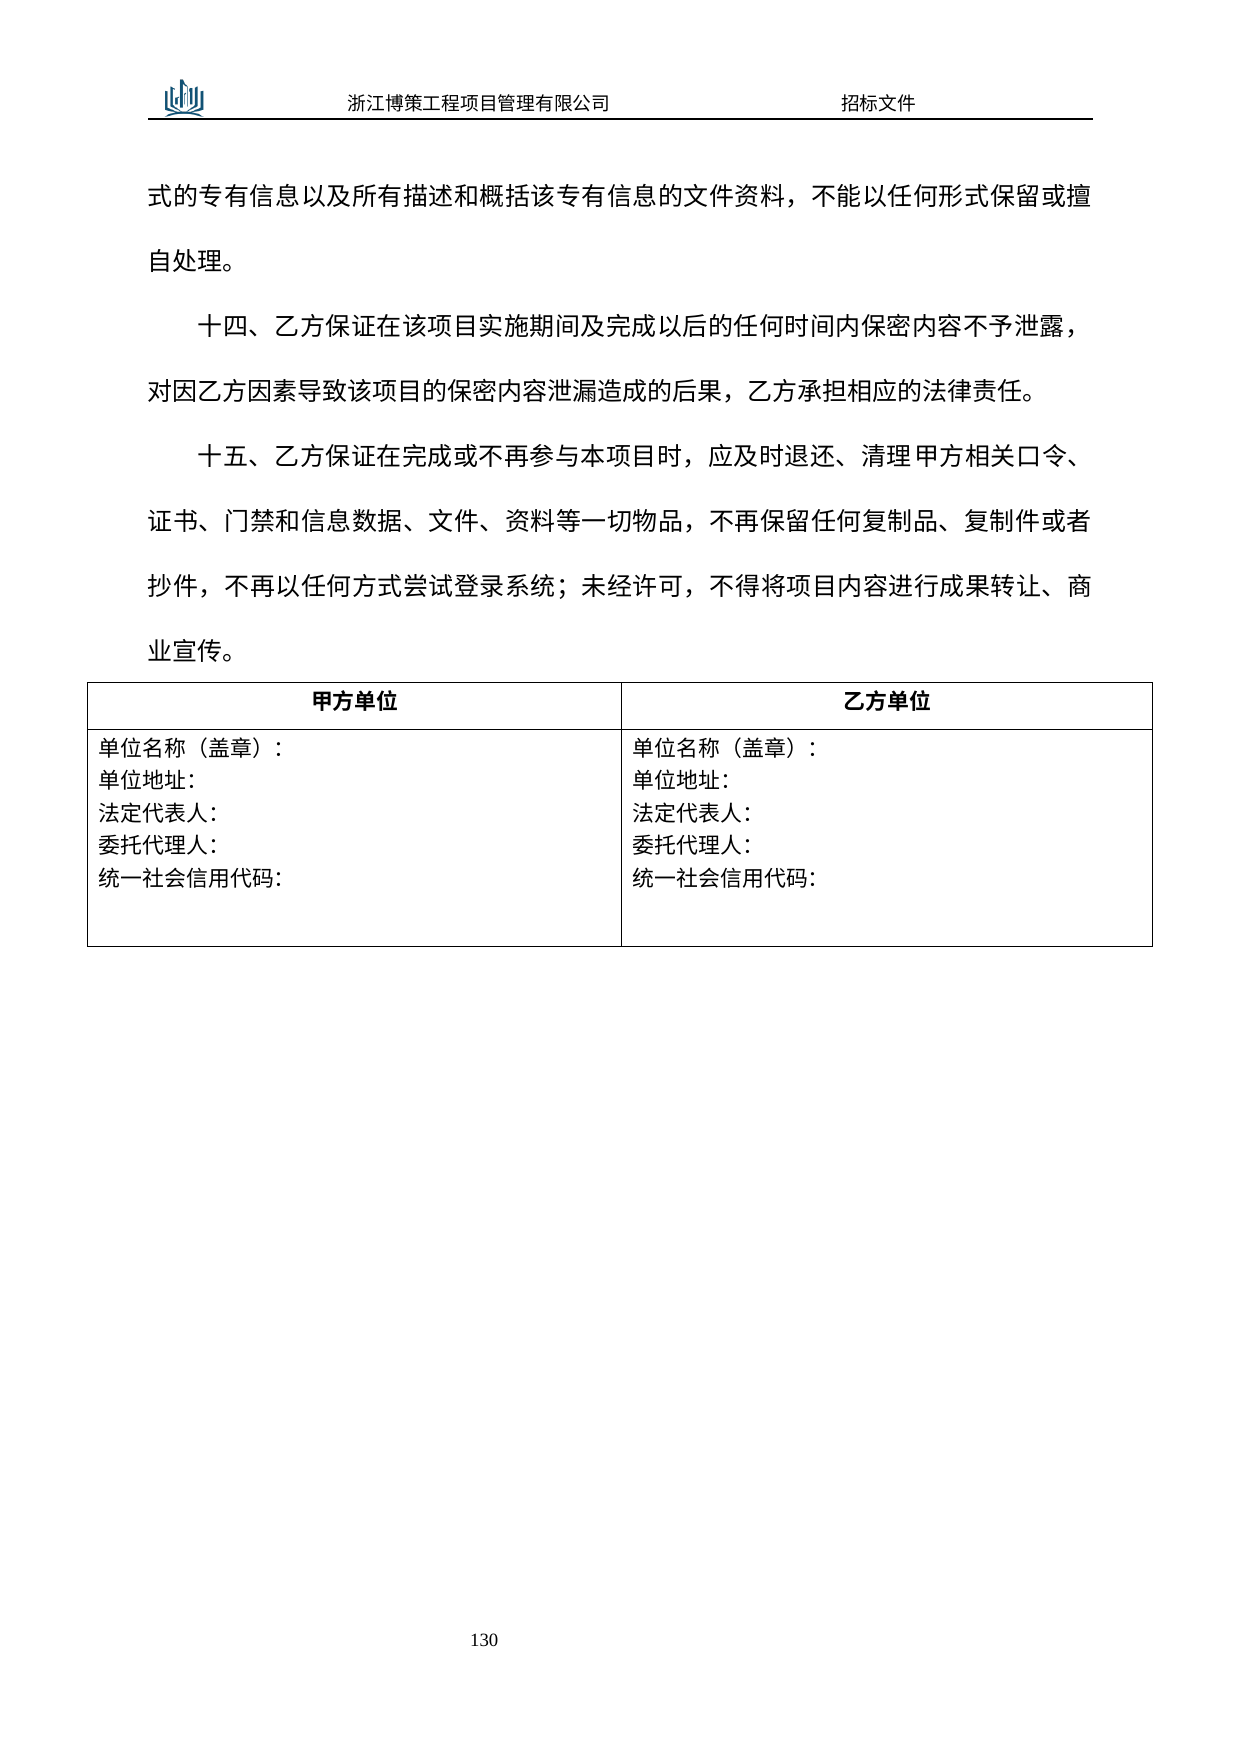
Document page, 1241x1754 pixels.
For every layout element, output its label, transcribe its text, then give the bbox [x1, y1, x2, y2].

text 十五、乙方保证在完成或不再参与本项目时，应及时退还、清理甲方相关口令、证书、门禁和信息数据、文件、资料等一切物品，不再保留任何复制品、复制件或者抄件，不再以任何方式尝试登录系统；未经许可，不得将项目内容进行成果转让、商业宣传。 [148, 422, 1093, 682]
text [148, 162, 1093, 292]
table_header 乙方单位 [622, 683, 1152, 729]
table_header 甲方单位 [88, 683, 621, 729]
table_cell 单位名称（盖章）： 单位地址： 法定代表人： 委托代理人： 统一社会信用代码： [88, 730, 621, 946]
picture [158, 73, 208, 118]
text 十四、乙方保证在该项目实施期间及完成以后的任何时间内保密内容不予泄露，对因乙方因素导致该项目的保密内容泄漏造成的后果，乙方承担相应的法律责任。 [148, 292, 1093, 422]
table_cell 单位名称（盖章）： 单位地址： 法定代表人： 委托代理人： 统一社会信用代码： [622, 730, 1152, 946]
